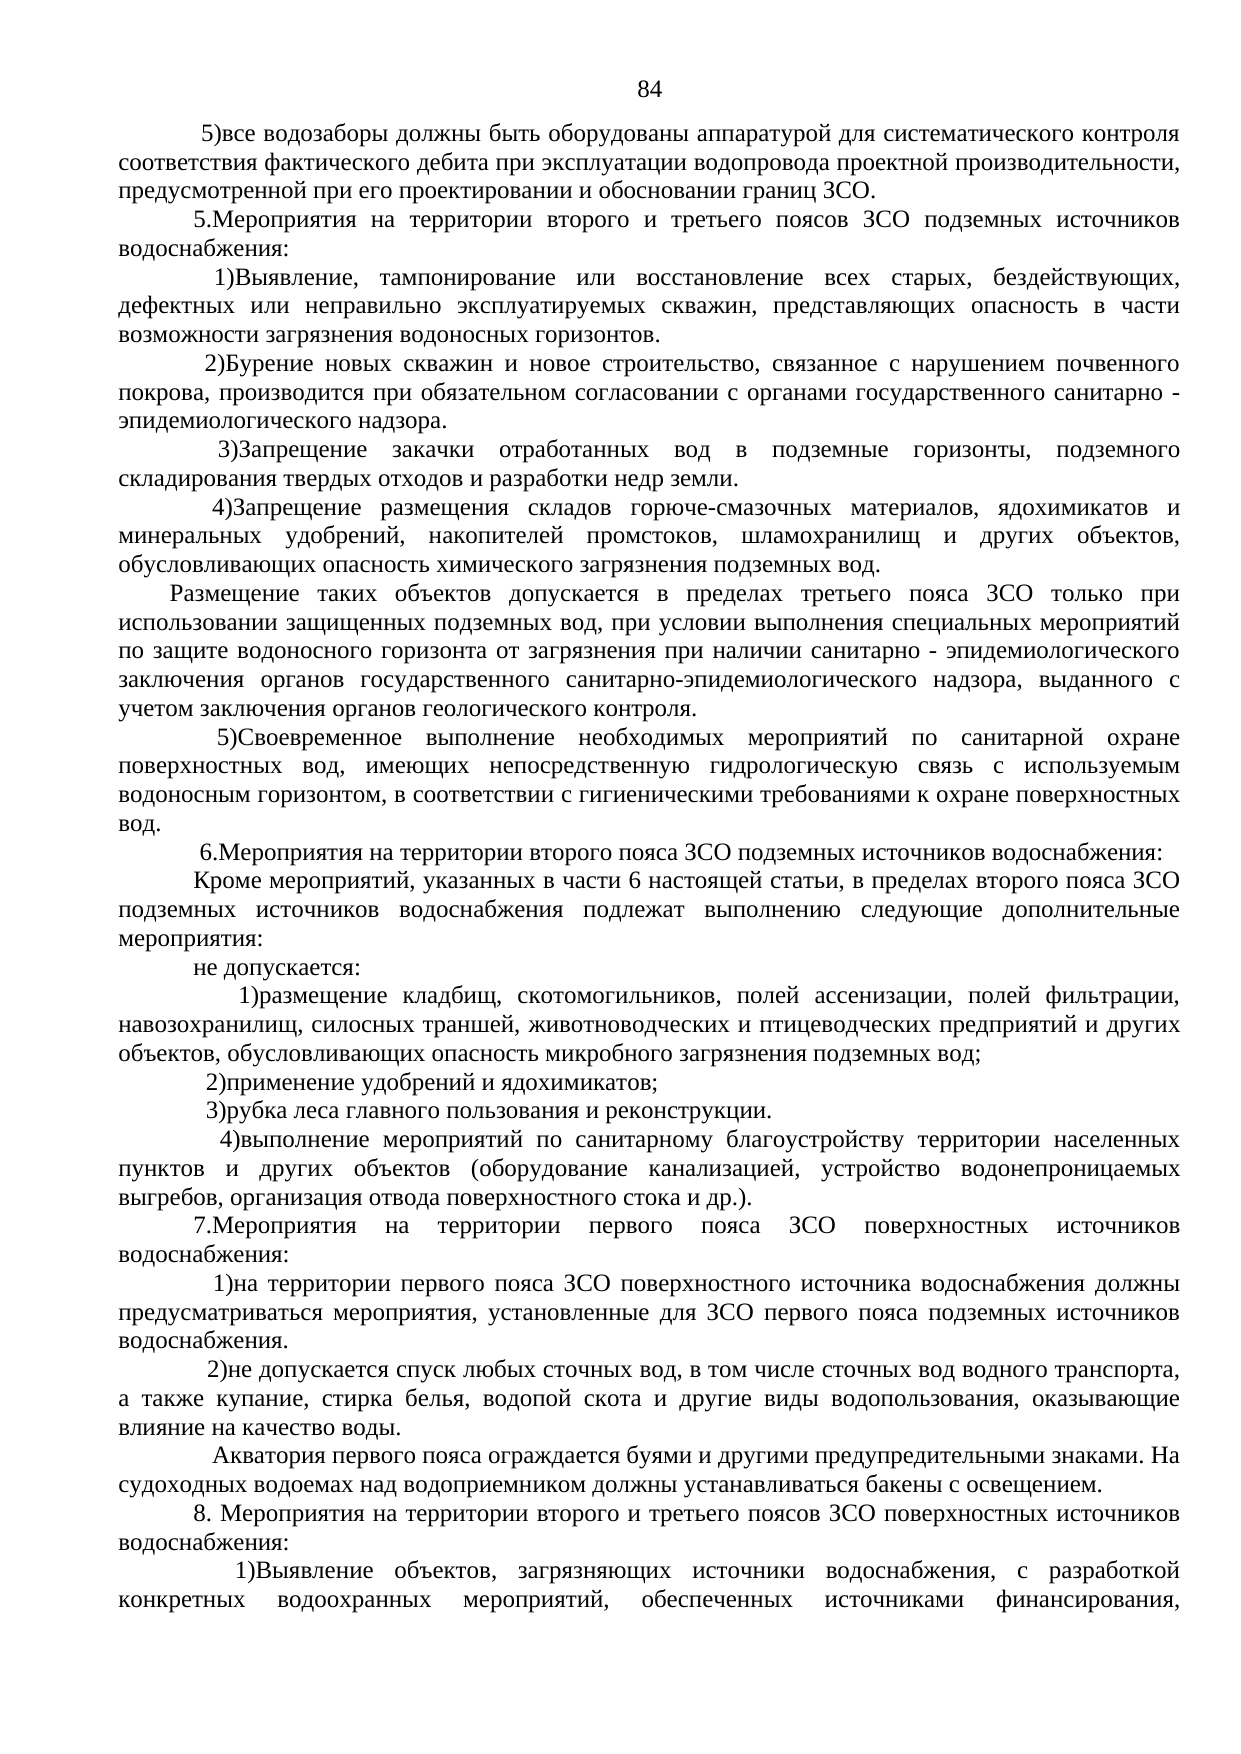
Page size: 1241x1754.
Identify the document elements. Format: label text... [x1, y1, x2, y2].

text 4)Запрещение размещения складов горюче-смазочных материалов, ядохимикатов и минеральных удобрений, накопителей промстоков, шламохранилищ и других объектов, обусловливающих опасность химического загрязнения подземных вод. [118, 492, 1181, 578]
text 2)Бурение новых скважин и новое строительство, связанное с нарушением почвенного покрова, производится при обязательном согласовании с органами государственного санитарно - эпидемиологического надзора. [118, 348, 1181, 434]
text 5)все водозаборы должны быть оборудованы аппаратурой для систематического контроля соответствия фактического дебита при эксплуатации водопровода проектной производительности, предусмотренной при его проектировании и обосновании границ ЗСО. [118, 118, 1181, 204]
text 4)выполнение мероприятий по санитарному благоустройству территории населенных пунктов и других объектов (оборудование канализацией, устройство водонепроницаемых выгребов, организация отвода поверхностного стока и др.). [118, 1124, 1181, 1211]
text 7.Мероприятия на территории первого пояса ЗСО поверхностных источников водоснабжения: [118, 1211, 1181, 1268]
text Кроме мероприятий, указанных в части 6 настоящей статьи, в пределах второго пояса ЗСО подземных источников водоснабжения подлежат выполнению следующие дополнительные мероприятия: [118, 866, 1181, 952]
text Размещение таких объектов допускается в пределах третьего пояса ЗСО только при использовании защищенных подземных вод, при условии выполнения специальных мероприятий по защите водоносного горизонта от загрязнения при наличии санитарно - эпидемиологического заключения органов государственного санитарно-эпидемиологического надзора, выданного с учетом заключения органов геологического контроля. [118, 578, 1181, 722]
text 3)Запрещение закачки отработанных вод в подземные горизонты, подземного складирования твердых отходов и разработки недр земли. [118, 434, 1181, 492]
text 1)Выявление, тампонирование или восстановление всех старых, бездействующих, дефектных или неправильно эксплуатируемых скважин, представляющих опасность в части возможности загрязнения водоносных горизонтов. [118, 262, 1181, 348]
text 6.Мероприятия на территории второго пояса ЗСО подземных источников водоснабжения: [118, 837, 1181, 866]
text 3)рубка леса главного пользования и реконструкции. [118, 1096, 1181, 1124]
text 8. Мероприятия на территории второго и третьего поясов ЗСО поверхностных источников водоснабжения: [118, 1498, 1181, 1556]
text 1)на территории первого пояса ЗСО поверхностного источника водоснабжения должны предусматриваться мероприятия, установленные для ЗСО первого пояса подземных источников водоснабжения. [118, 1268, 1181, 1354]
text 2)не допускается спуск любых сточных вод, в том числе сточных вод водного транспорта, а также купание, стирка белья, водопой скота и другие виды водопользования, оказывающие влияние на качество воды. [118, 1354, 1181, 1441]
text не допускается: [118, 952, 1181, 981]
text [118, 1556, 1181, 1613]
text 5.Мероприятия на территории второго и третьего поясов ЗСО подземных источников водоснабжения: [118, 204, 1181, 262]
text 5)Своевременное выполнение необходимых мероприятий по санитарной охране поверхностных вод, имеющих непосредственную гидрологическую связь с используемым водоносным горизонтом, в соответствии с гигиеническими требованиями к охране поверхностных вод. [118, 722, 1181, 837]
text 1)размещение кладбищ, скотомогильников, полей ассенизации, полей фильтрации, навозохранилищ, силосных траншей, животноводческих и птицеводческих предприятий и других объектов, обусловливающих опасность микробного загрязнения подземных вод; [118, 981, 1181, 1067]
text 2)применение удобрений и ядохимикатов; [118, 1067, 1181, 1096]
text Акватория первого пояса ограждается буями и другими предупредительными знаками. На судоходных водоемах над водоприемником должны устанавливаться бакены с освещением. [118, 1441, 1181, 1498]
